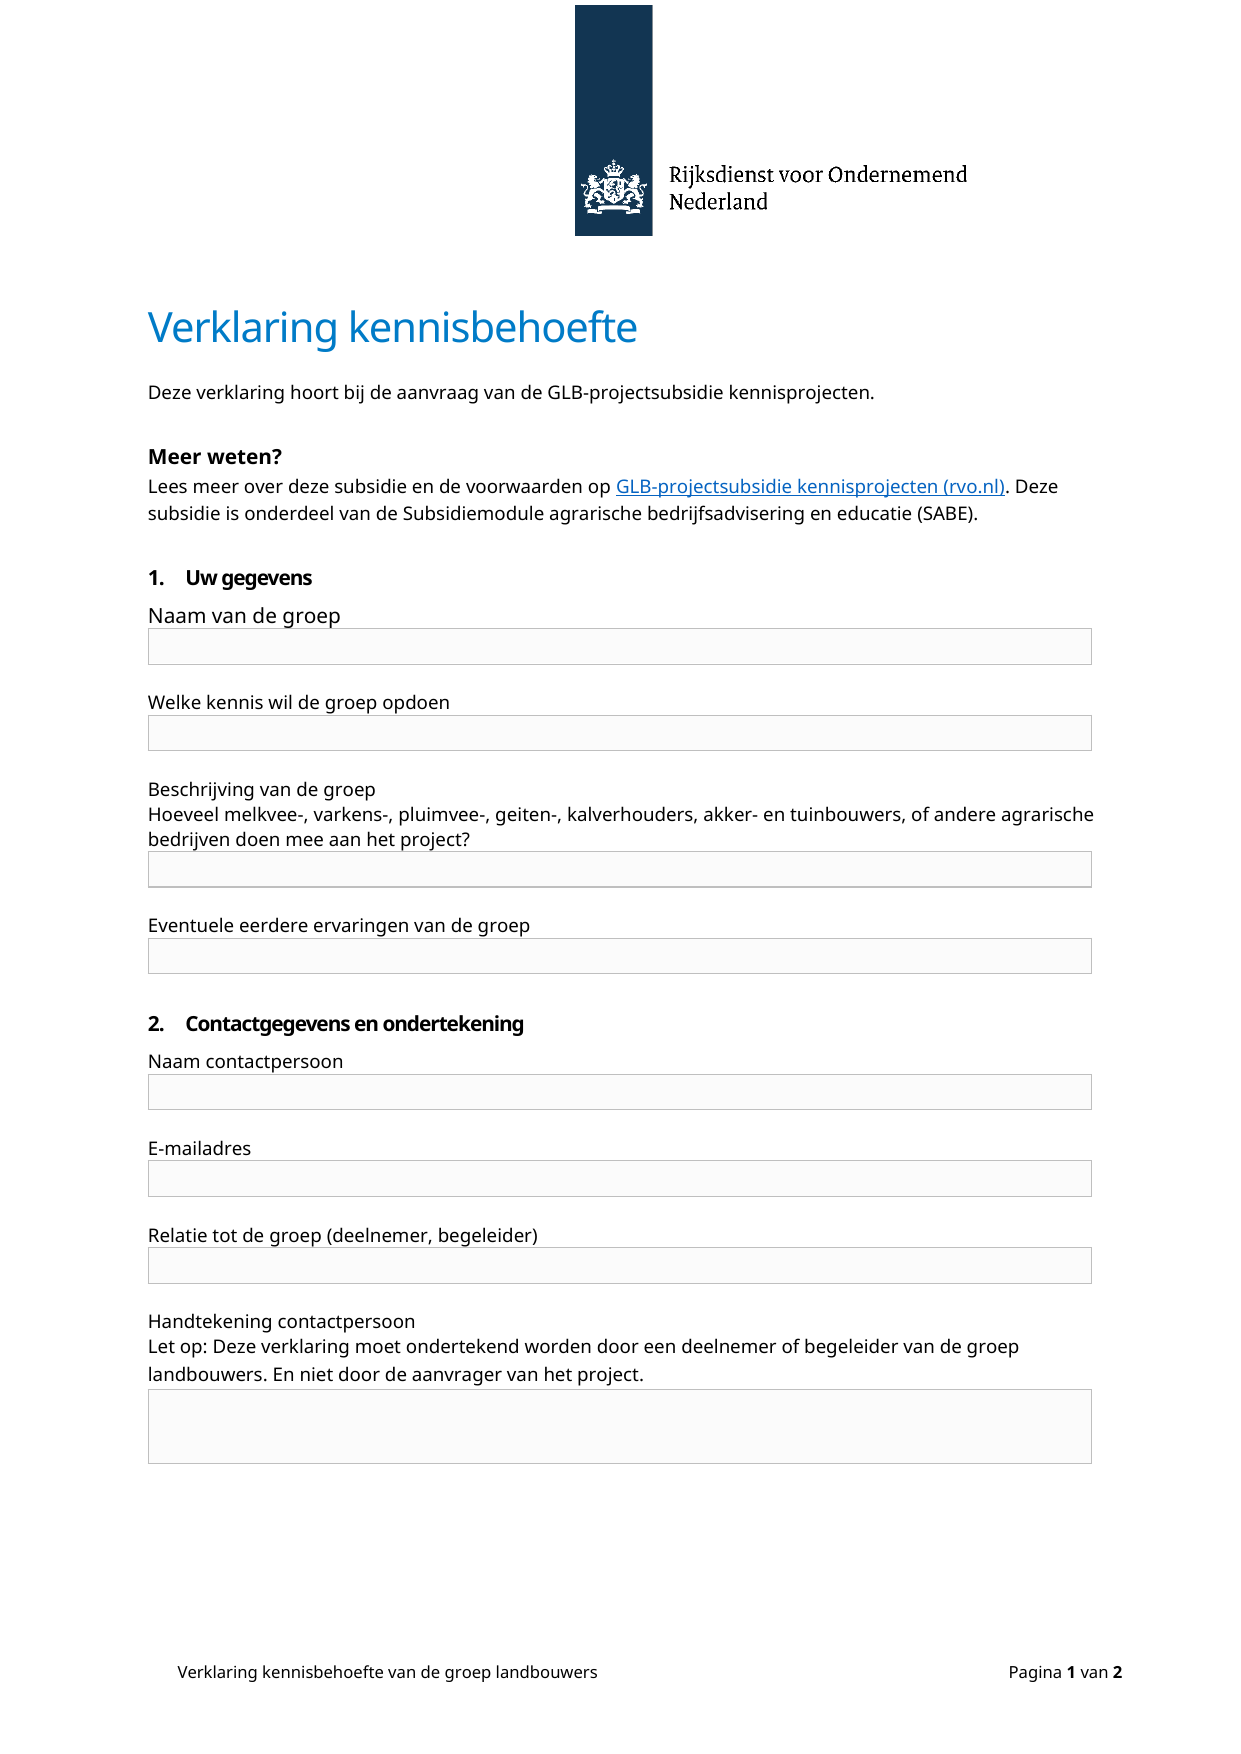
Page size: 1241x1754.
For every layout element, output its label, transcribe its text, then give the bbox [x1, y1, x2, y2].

table_header [149, 939, 1091, 973]
text Beschrijving van de groep [148, 776, 1122, 801]
text Eventuele eerdere ervaringen van de groep [148, 912, 1122, 937]
text Relatie tot de groep (deelnemer, begeleider) [148, 1222, 1122, 1247]
text Naam contactpersoon [148, 1049, 1122, 1074]
text Lees meer over deze subsidie en de voorwaarden op GLB-projectsubsidie kennisprojecten (rvo.nl). Deze subsidie is onderdeel van de Subsidiemodule agrarische bedrijfsadvisering en educatie (SABE). [148, 473, 1122, 526]
text Meer weten? [148, 442, 1122, 471]
subtitle Contactgegevens en ondertekening [148, 1011, 1122, 1036]
text Handtekening contactpersoon [148, 1309, 1122, 1334]
picture [170, 5, 1057, 278]
text Hoeveel melkvee-, varkens-, pluimvee-, geiten-, kalverhouders, akker- en tuinbouwers, of andere agrarische bedrijven doen mee aan het project? [148, 801, 1122, 851]
table_header [149, 1248, 1091, 1283]
table_header [149, 1161, 1091, 1196]
subtitle Verklaring kennisbehoefte [148, 298, 1122, 354]
text E-mailadres [148, 1135, 1122, 1160]
text Naam van de groep [148, 603, 1122, 628]
text Deze verklaring hoort bij de aanvraag van de GLB-projectsubsidie kennisprojecten. [148, 379, 1122, 405]
subtitle Uw gegevens [148, 566, 1122, 591]
table_header [149, 629, 1091, 663]
table_header [149, 716, 1091, 750]
table_header [149, 1390, 1091, 1463]
table_header [149, 1075, 1091, 1109]
table_header [149, 852, 1091, 886]
text Welke kennis wil de groep opdoen [148, 689, 1122, 714]
text Let op: Deze verklaring moet ondertekend worden door een deelnemer of begeleider van de groep landbouwers. En niet door de aanvrager van het project. [148, 1334, 1122, 1387]
